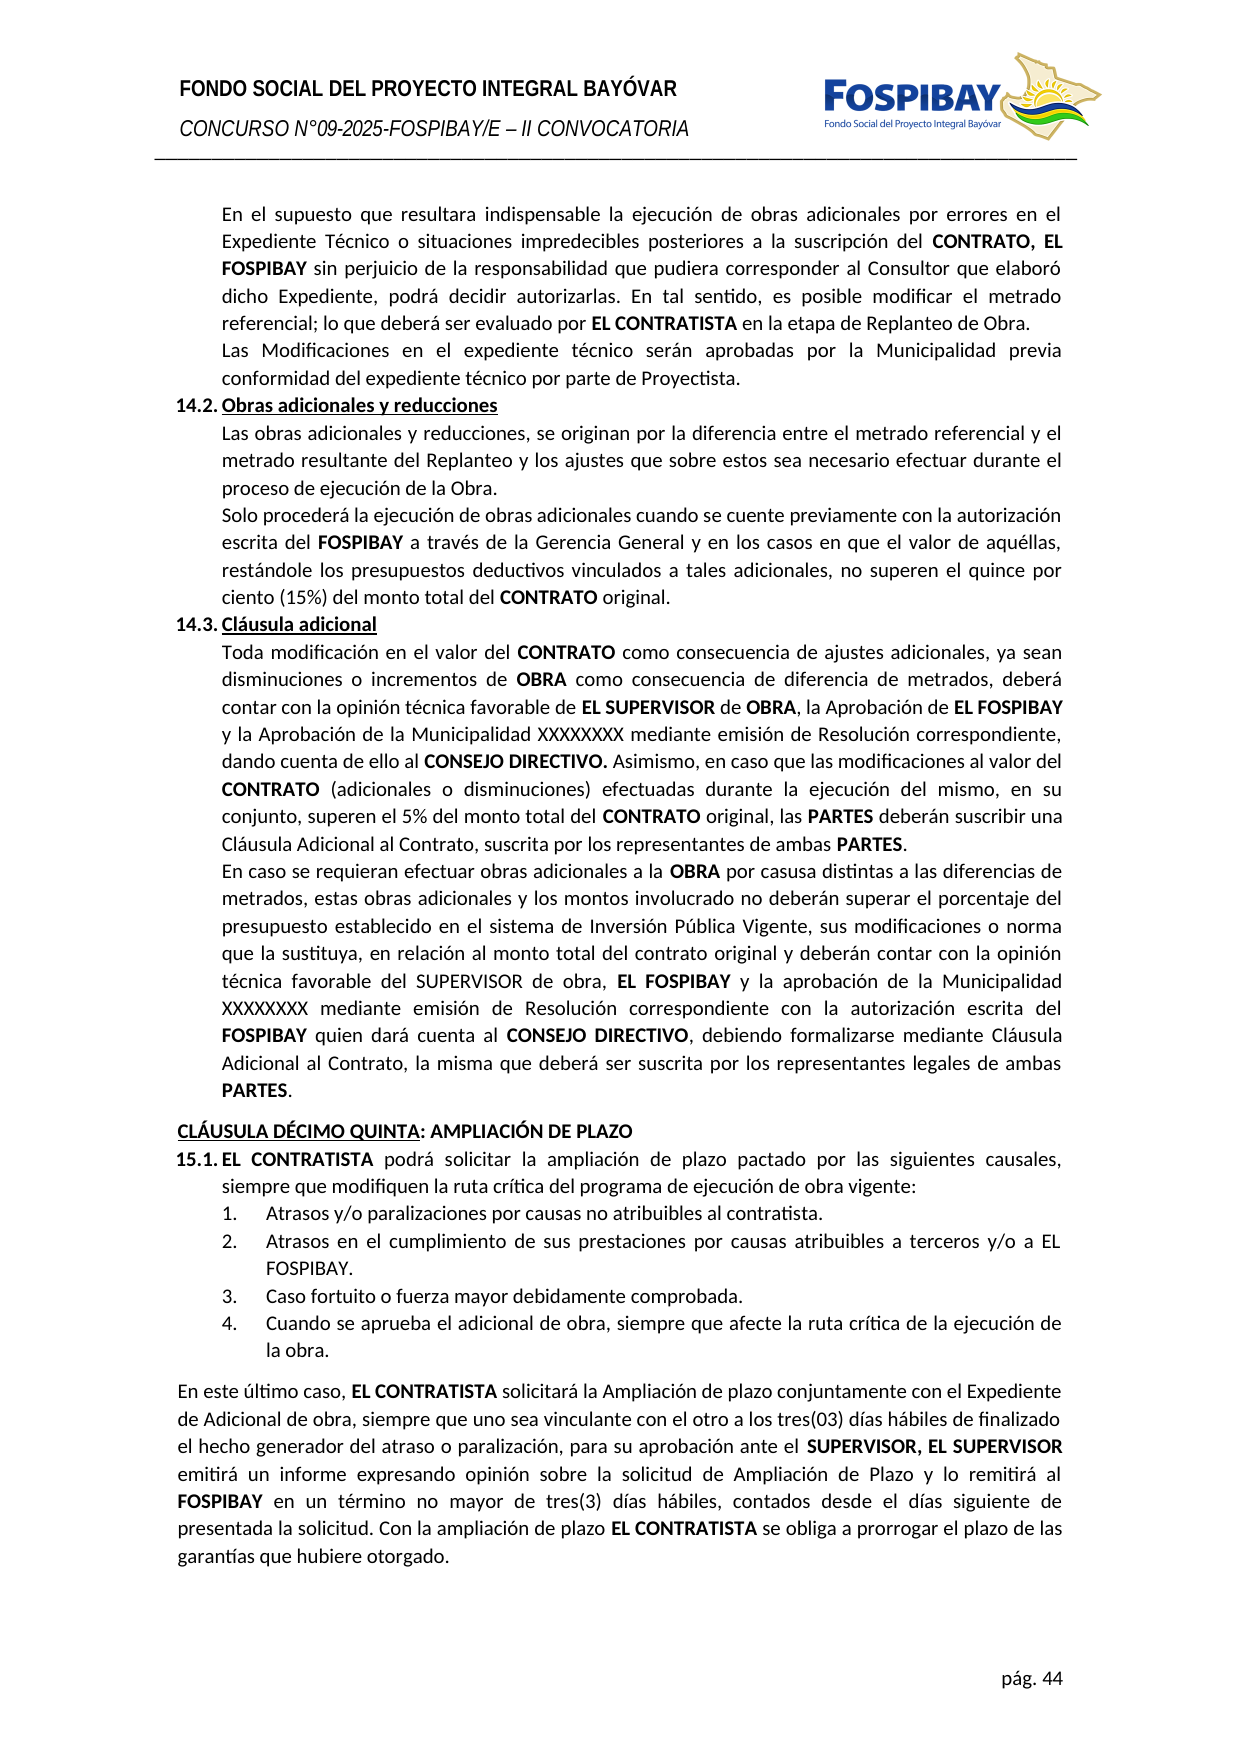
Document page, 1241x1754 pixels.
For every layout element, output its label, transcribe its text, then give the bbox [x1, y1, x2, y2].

text 2. Atrasos en el cumplimiento de sus prestaciones por causas atribuibles a terceros y/o a EL FOSPIBAY. [222, 1228, 1063, 1281]
text Las Modificaciones en el expediente técnico serán aprobadas por la Municipalidad previa conformidad del expediente técnico por parte de Proyectista. [222, 338, 1063, 391]
list Obras adicionales y reducciones [175, 392, 1063, 418]
list Cláusula adicional [175, 612, 1063, 637]
list EL CONTRATISTA podrá solicitar la ampliación de plazo pactado por las siguientes causales, siempre que modifiquen la ruta crítica del programa de ejecución de obra vigente: [175, 1146, 1063, 1199]
text 1. Atrasos y/o paralizaciones por causas no atribuibles al contratista. [222, 1201, 1063, 1226]
text 3. Caso fortuito o fuerza mayor debidamente comprobada. [222, 1283, 1063, 1308]
picture [815, 45, 1107, 150]
text Solo procederá la ejecución de obras adicionales cuando se cuente previamente con la autorización escrita del FOSPIBAY a través de la Gerencia General y en los casos en que el valor de aquéllas, restándole los presupuestos deductivos vinculados a tales adicionales, no superen el quince por ciento (15%) del monto total del CONTRATO original. [222, 502, 1063, 610]
text En este último caso, EL CONTRATISTA solicitará la Ampliación de plazo conjuntamente con el Expediente de Adicional de obra, siempre que uno sea vinculante con el otro a los tres(03) días hábiles de finalizado el hecho generador del atraso o paralización, para su aprobación ante el SUPERVISOR, EL SUPERVISOR emitirá un informe expresando opinión sobre la solicitud de Ampliación de Plazo y lo remitirá al FOSPIBAY en un término no mayor de tres(3) días hábiles, contados desde el días siguiente de presentada la solicitud. Con la ampliación de plazo EL CONTRATISTA se obliga a prorrogar el plazo de las garantías que hubiere otorgado. [177, 1379, 1063, 1568]
text En caso se requieran efectuar obras adicionales a la OBRA por casusa distintas a las diferencias de metrados, estas obras adicionales y los montos involucrado no deberán superar el porcentaje del presupuesto establecido en el sistema de Inversión Pública Vigente, sus modificaciones o norma que la sustituya, en relación al monto total del contrato original y deberán contar con la opinión técnica favorable del SUPERVISOR de obra, EL FOSPIBAY y la aprobación de la Municipalidad XXXXXXXX mediante emisión de Resolución correspondiente con la autorización escrita del FOSPIBAY quien dará cuenta al CONSEJO DIRECTIVO, debiendo formalizarse mediante Cláusula Adicional al Contrato, la misma que deberá ser suscrita por los representantes legales de ambas PARTES. [222, 858, 1063, 1103]
text En el supuesto que resultara indispensable la ejecución de obras adicionales por errores en el Expediente Técnico o situaciones impredecibles posteriores a la suscripción del CONTRATO, EL FOSPIBAY sin perjuicio de la responsabilidad que pudiera corresponder al Consultor que elaboró dicho Expediente, podrá decidir autorizarlas. En tal sentido, es posible modificar el metrado referencial; lo que deberá ser evaluado por EL CONTRATISTA en la etapa de Replanteo de Obra. [222, 201, 1063, 336]
text Toda modificación en el valor del CONTRATO como consecuencia de ajustes adicionales, ya sean disminuciones o incrementos de OBRA como consecuencia de diferencia de metrados, deberá contar con la opinión técnica favorable de EL SUPERVISOR de OBRA, la Aprobación de EL FOSPIBAY y la Aprobación de la Municipalidad XXXXXXXX mediante emisión de Resolución correspondiente, dando cuenta de ello al CONSEJO DIRECTIVO. Asimismo, en caso que las modificaciones al valor del CONTRATO (adicionales o disminuciones) efectuadas durante la ejecución del mismo, en su conjunto, superen el 5% del monto total del CONTRATO original, las PARTES deberán suscribir una Cláusula Adicional al Contrato, suscrita por los representantes de ambas PARTES. [222, 639, 1063, 856]
text 4. Cuando se aprueba el adicional de obra, siempre que afecte la ruta crítica de la ejecución de la obra. [222, 1310, 1063, 1363]
text CLÁUSULA DÉCIMO QUINTA: AMPLIACIÓN DE PLAZO [177, 1118, 1063, 1144]
text Las obras adicionales y reducciones, se originan por la diferencia entre el metrado referencial y el metrado resultante del Replanteo y los ajustes que sobre estos sea necesario efectuar durante el proceso de ejecución de la Obra. [222, 420, 1063, 500]
